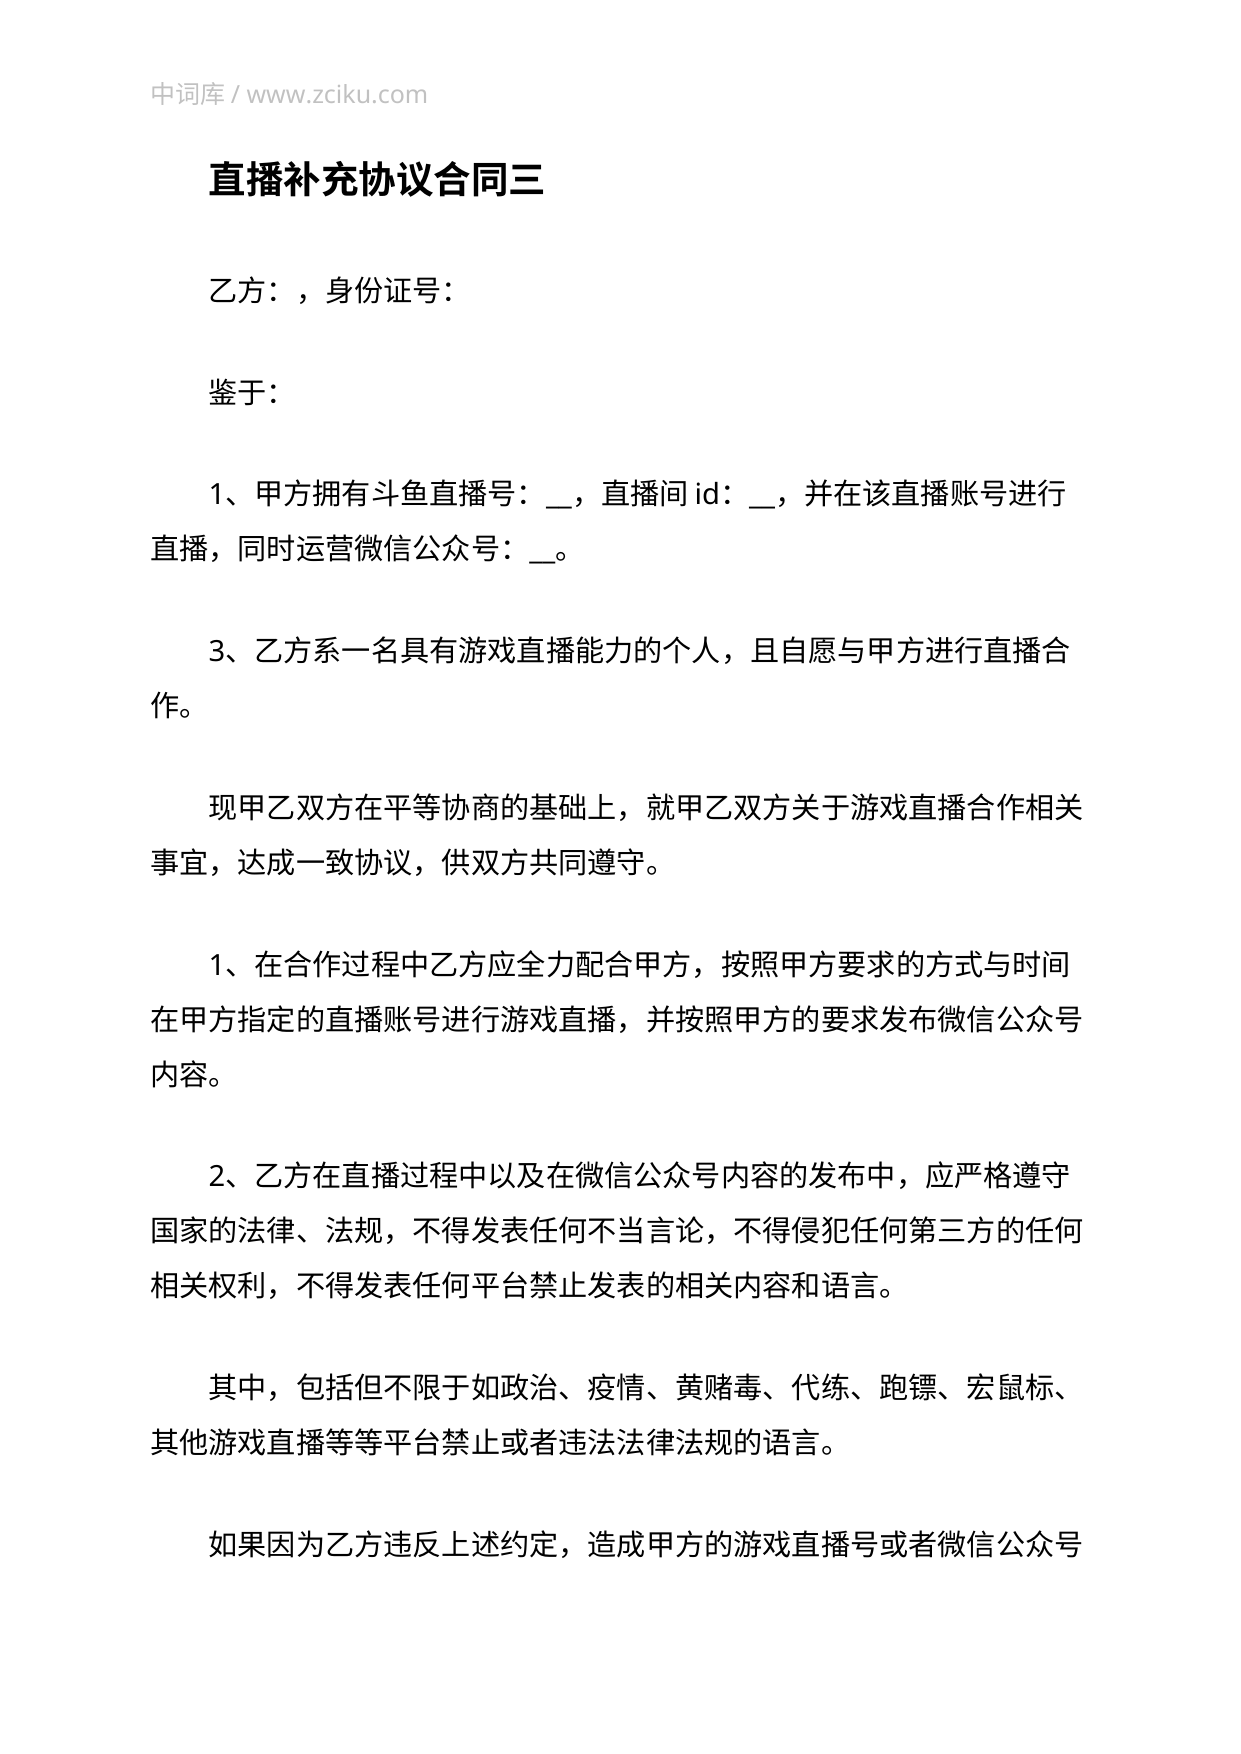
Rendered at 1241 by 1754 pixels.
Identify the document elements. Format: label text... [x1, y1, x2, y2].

text 直播补充协议合同三 [150, 150, 1090, 204]
text 乙方：，身份证号： [150, 267, 1090, 310]
text 3、乙方系一名具有游戏直播能力的个人，且自愿与甲方进行直播合作。 [150, 628, 1090, 725]
text 鉴于： [150, 369, 1090, 411]
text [150, 1521, 1090, 1564]
text 其中，包括但不限于如政治、疫情、黄赌毒、代练、跑镖、宏鼠标、其他游戏直播等等平台禁止或者违法法律法规的语言。 [150, 1365, 1090, 1462]
text 1、在合作过程中乙方应全力配合甲方，按照甲方要求的方式与时间在甲方指定的直播账号进行游戏直播，并按照甲方的要求发布微信公众号内容。 [150, 941, 1090, 1093]
text 现甲乙双方在平等协商的基础上，就甲乙双方关于游戏直播合作相关事宜，达成一致协议，供双方共同遵守。 [150, 785, 1090, 882]
text 1、甲方拥有斗鱼直播号：__，直播间id：__，并在该直播账号进行直播，同时运营微信公众号：__。 [150, 471, 1090, 568]
text 2、乙方在直播过程中以及在微信公众号内容的发布中，应严格遵守国家的法律、法规，不得发表任何不当言论，不得侵犯任何第三方的任何相关权利，不得发表任何平台禁止发表的相关内容和语言。 [150, 1153, 1090, 1305]
